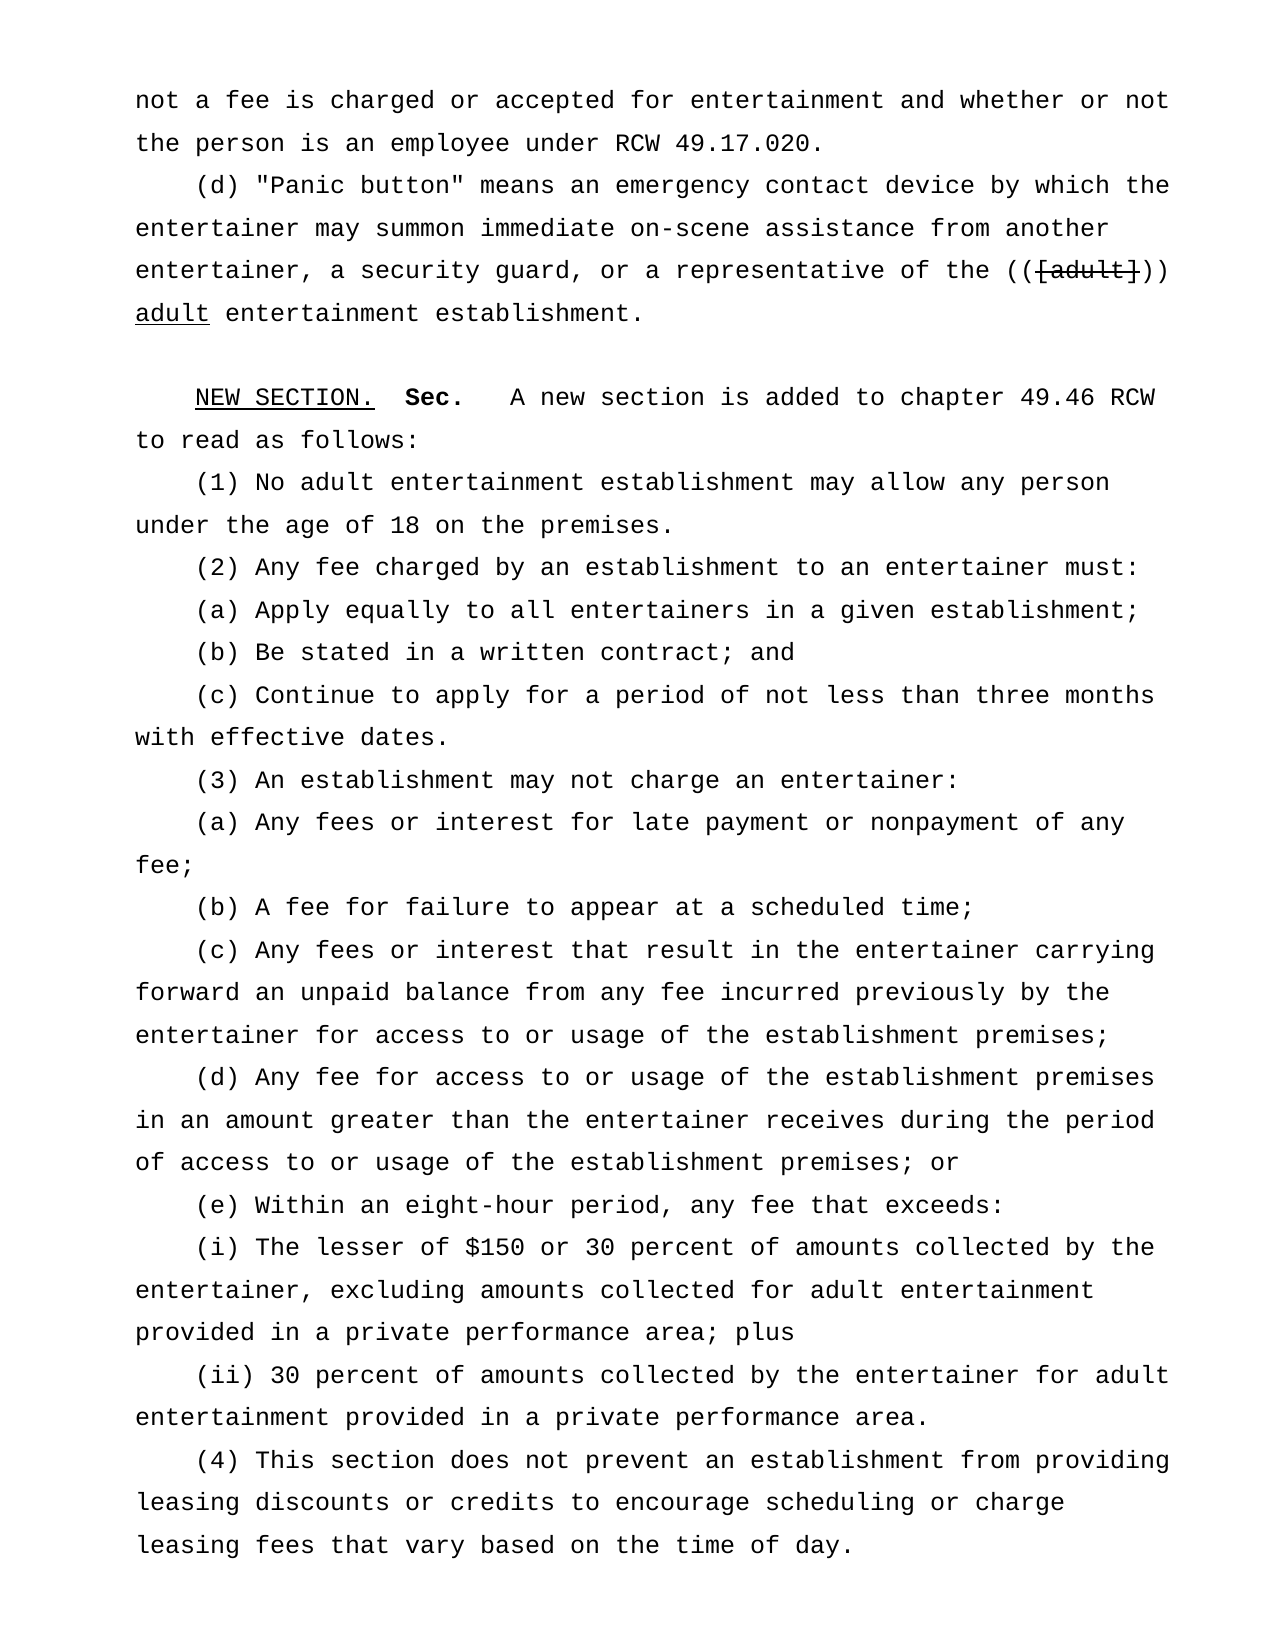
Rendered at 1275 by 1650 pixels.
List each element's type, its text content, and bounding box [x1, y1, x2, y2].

text (b) A fee for failure to appear at a scheduled time; [135, 882, 1170, 924]
text (c) Any fees or interest that result in the entertainer carrying forward an unpaid balance from any fee incurred previously by the entertainer for access to or usage of the establishment premises; [135, 924, 1170, 1052]
text (2) Any fee charged by an establishment to an entertainer must: [135, 542, 1170, 584]
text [135, 75, 1170, 160]
text (3) An establishment may not charge an entertainer: [135, 754, 1170, 797]
text NEW SECTION. Sec. A new section is added to chapter 49.46 RCW to read as follows: [135, 372, 1170, 457]
text (a) Any fees or interest for late payment or nonpayment of any fee; [135, 797, 1170, 882]
text (ii) 30 percent of amounts collected by the entertainer for adult entertainment provided in a private performance area. [135, 1349, 1170, 1434]
text (4) This section does not prevent an establishment from providing leasing discounts or credits to encourage scheduling or charge leasing fees that vary based on the time of day. [135, 1434, 1170, 1562]
text (b) Be stated in a written contract; and [135, 627, 1170, 669]
text (i) The lesser of $150 or 30 percent of amounts collected by the entertainer, excluding amounts collected for adult entertainment provided in a private performance area; plus [135, 1222, 1170, 1349]
text (a) Apply equally to all entertainers in a given establishment; [135, 584, 1170, 627]
text (1) No adult entertainment establishment may allow any person under the age of 18 on the premises. [135, 457, 1170, 542]
text (e) Within an eight-hour period, any fee that exceeds: [135, 1179, 1170, 1222]
text (d) Any fee for access to or usage of the establishment premises in an amount greater than the entertainer receives during the period of access to or usage of the establishment premises; or [135, 1052, 1170, 1179]
text (c) Continue to apply for a period of not less than three months with effective dates. [135, 669, 1170, 754]
text (d) "Panic button" means an emergency contact device by which the entertainer may summon immediate on-scene assistance from another entertainer, a security guard, or a representative of the (([adult])) adult entertainment establishment. [135, 160, 1170, 330]
